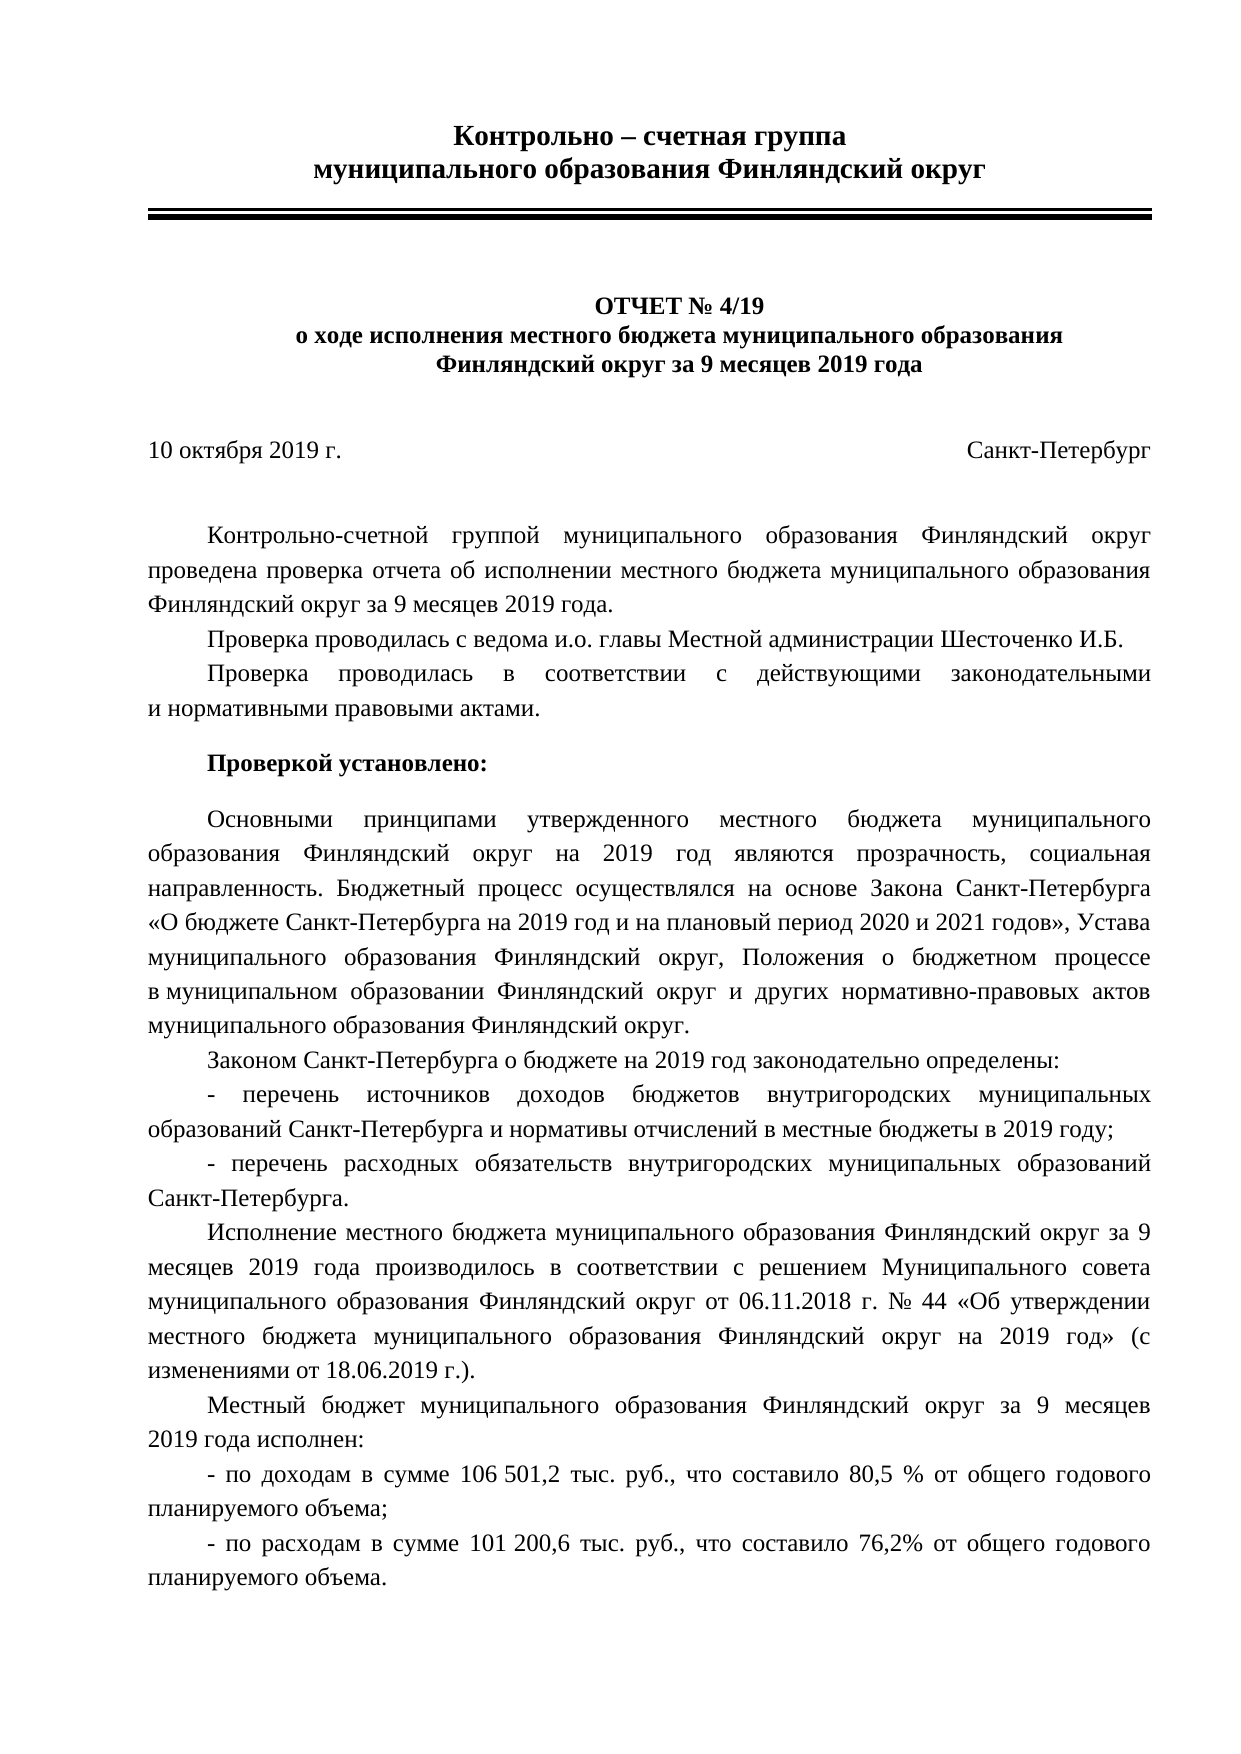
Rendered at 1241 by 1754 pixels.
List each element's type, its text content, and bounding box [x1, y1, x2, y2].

text - перечень расходных обязательств внутригородских муниципальных образований Санкт-Петербурга. [148, 1148, 1152, 1212]
text Проверка проводилась с ведома и.о. главы Местной администрации Шесточенко И.Б. [148, 624, 1152, 653]
text муниципального образования Финляндский округ [148, 152, 1152, 185]
text Финляндский округ за 9 месяцев 2019 года [148, 349, 1152, 378]
text 10 октября 2019 г. Санкт-Петербург [148, 435, 1152, 492]
text Местный бюджет муниципального образования Финляндский округ за 9 месяцев 2019 года исполнен: [148, 1390, 1152, 1453]
text - по доходам в сумме 106 501,2 тыс. руб., что составило 80,5 % от общего годового планируемого объема; [148, 1459, 1152, 1522]
text Контрольно – счетная группа [148, 118, 1152, 152]
text Основными принципами утвержденного местного бюджета муниципального образования Финляндский округ на 2019 год являются прозрачность, социальная направленность. Бюджетный процесс осуществлялся на основе Закона Санкт-Петербурга «О бюджете Санкт-Петербурга на 2019 год и на плановый период 2020 и 2021 годов», Устава муниципального образования Финляндский округ, Положения о бюджетном процессе в муниципальном образовании Финляндский округ и других нормативно-правовых актов муниципального образования Финляндский округ. [148, 804, 1152, 1039]
text о ходе исполнения местного бюджета муниципального образования [148, 320, 1152, 349]
text - перечень источников доходов бюджетов внутригородских муниципальных образований Санкт-Петербурга и нормативы отчислений в местные бюджеты в 2019 году; [148, 1079, 1152, 1143]
text Проверка проводилась в соответствии с действующими законодательными и нормативными правовыми актами. [148, 658, 1152, 722]
text Законом Санкт-Петербурга о бюджете на 2019 год законодательно определены: [148, 1045, 1152, 1074]
text Проверкой установлено: [148, 748, 1152, 777]
text ОТЧЕТ № 4/19 [148, 291, 1152, 320]
text Исполнение местного бюджета муниципального образования Финляндский округ за 9 месяцев 2019 года производилось в соответствии с решением Муниципального совета муниципального образования Финляндский округ от 06.11.2018 г. № 44 «Об утверждении местного бюджета муниципального образования Финляндский округ на 2019 год» (с изменениями от 18.06.2019 г.). [148, 1217, 1152, 1384]
text Контрольно-счетной группой муниципального образования Финляндский округ проведена проверка отчета об исполнении местного бюджета муниципального образования Финляндский округ за 9 месяцев 2019 года. [148, 521, 1152, 618]
text - по расходам в сумме 101 200,6 тыс. руб., что составило 76,2% от общего годового планируемого объема. [148, 1528, 1152, 1591]
